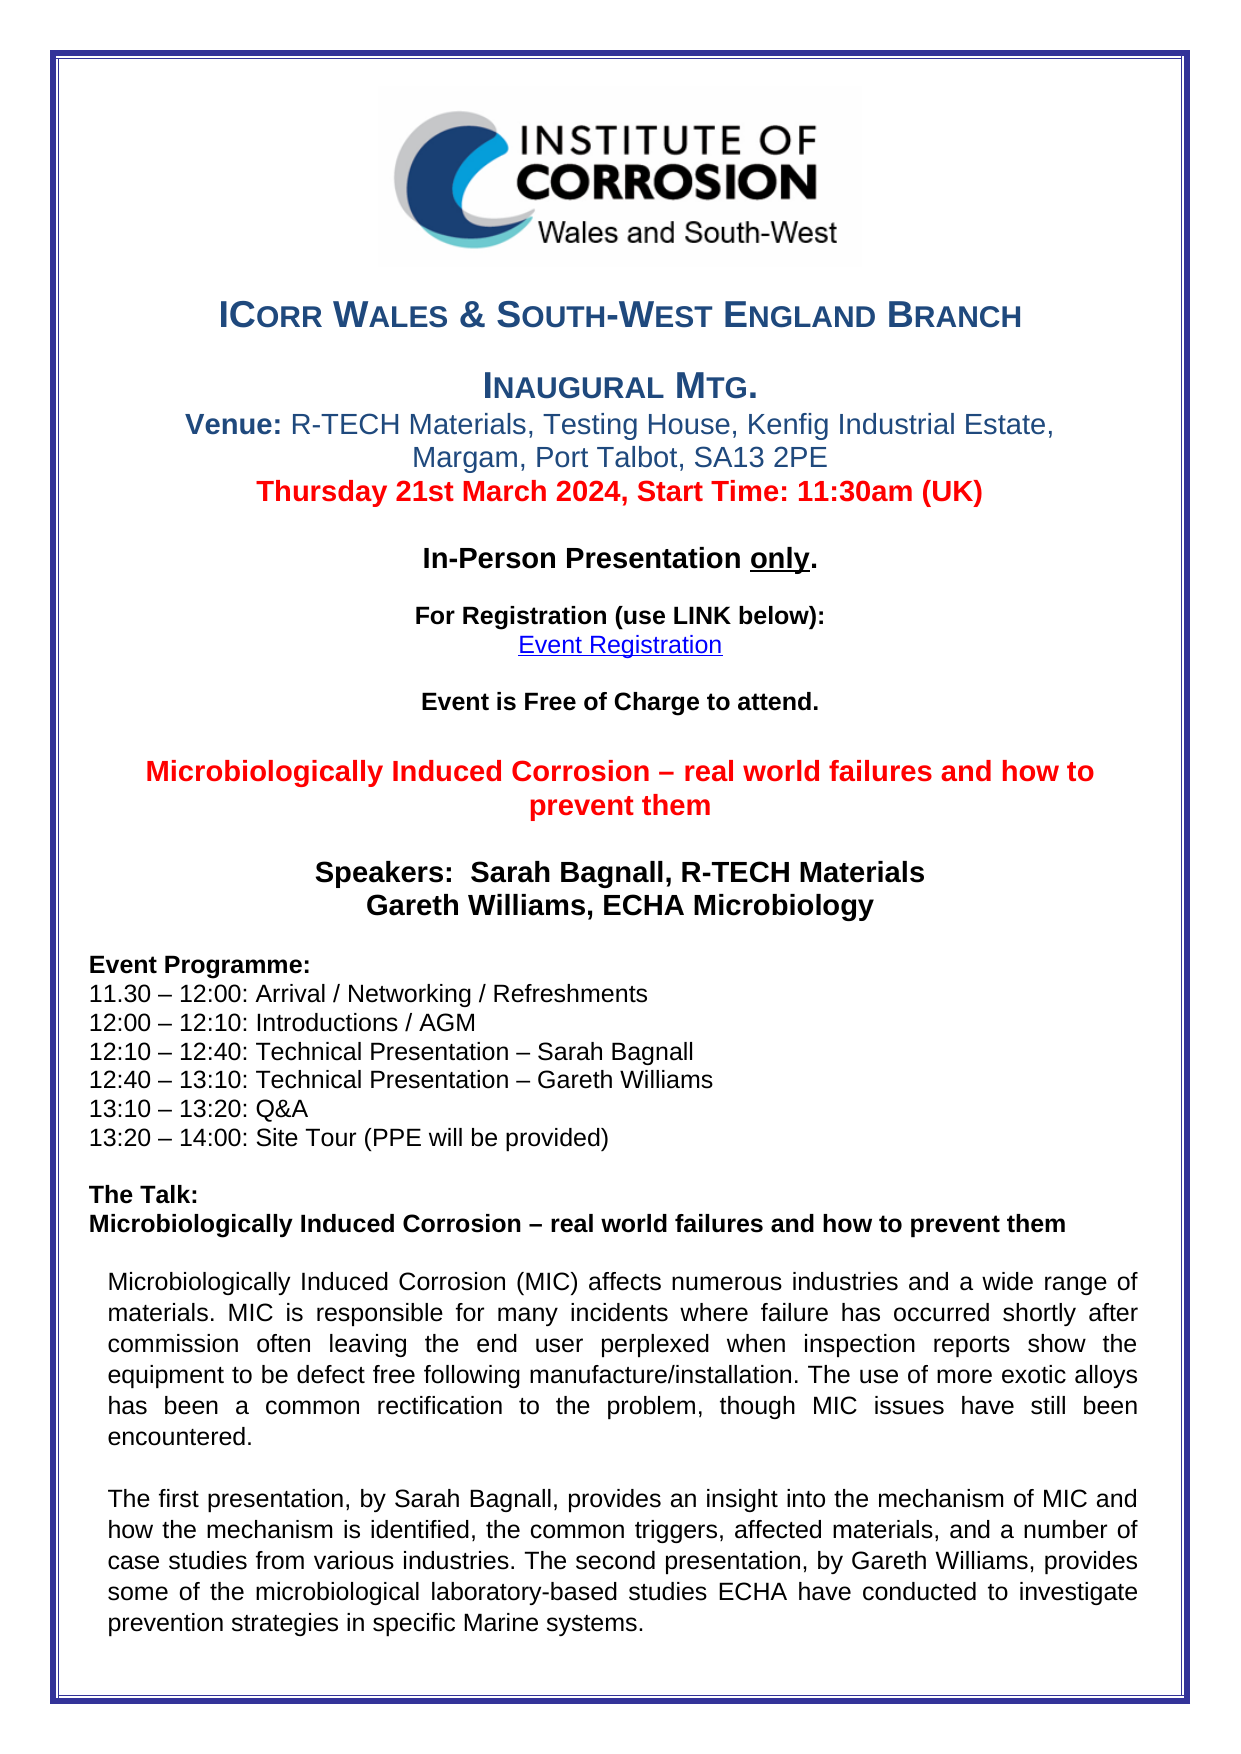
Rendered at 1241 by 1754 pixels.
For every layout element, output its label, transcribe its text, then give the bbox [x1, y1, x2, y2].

text Inaugural Mtg. [89, 364, 1152, 407]
text For Registration (use LINK below): [89, 601, 1152, 630]
text Microbiologically Induced Corrosion (MIC) affects numerous industries and a wide range of materials. MIC is responsible for many incidents where failure has occurred shortly after commission often leaving the end user perplexed when inspection reports show the equipment to be defect free following manufacture/installation. The use of more exotic alloys has been a common rectification to the problem, though MIC issues have still been encountered. [107, 1267, 1139, 1451]
text Event Programme: [89, 951, 1152, 979]
text ICorr Wales & South-West England Branch [89, 292, 1152, 364]
text Margam, Port Talbot, SA13 2PE [89, 440, 1152, 474]
picture [378, 86, 863, 267]
text Thursday 21st March 2024, Start Time: 11:30am (UK) [89, 474, 1152, 507]
text Speakers: Sarah Bagnall, R-TECH Materials [89, 855, 1152, 888]
text Microbiologically Induced Corrosion – real world failures and how to prevent them [89, 716, 1152, 821]
text Venue: R-TECH Materials, Testing House, Kenfig Industrial Estate, [89, 407, 1152, 440]
text The Talk: [89, 1181, 1152, 1209]
text Event is Free of Charge to attend. [89, 687, 1152, 716]
text 11.30 – 12:00: Arrival / Networking / Refreshments 12:00 – 12:10: Introductions / AGM 12:10 – 12:40: Technical Presentation – Sarah Bagnall [89, 979, 1152, 1066]
text Microbiologically Induced Corrosion – real world failures and how to prevent them [89, 1209, 1152, 1238]
text In-Person Presentation only. [89, 541, 1152, 574]
text 12:40 – 13:10: Technical Presentation – Gareth Williams 13:10 – 13:20: Q&A 13:20 – 14:00: Site Tour (PPE will be provided) [89, 1066, 1152, 1152]
text Event Registration [89, 630, 1152, 658]
text The first presentation, by Sarah Bagnall, provides an insight into the mechanism of MIC and how the mechanism is identified, the common triggers, affected materials, and a number of case studies from various industries. The second presentation, by Gareth Williams, provides some of the microbiological laboratory-based studies ECHA have conducted to investigate prevention strategies in specific Marine systems. [107, 1484, 1139, 1637]
text Gareth Williams, ECHA Microbiology [89, 888, 1152, 922]
